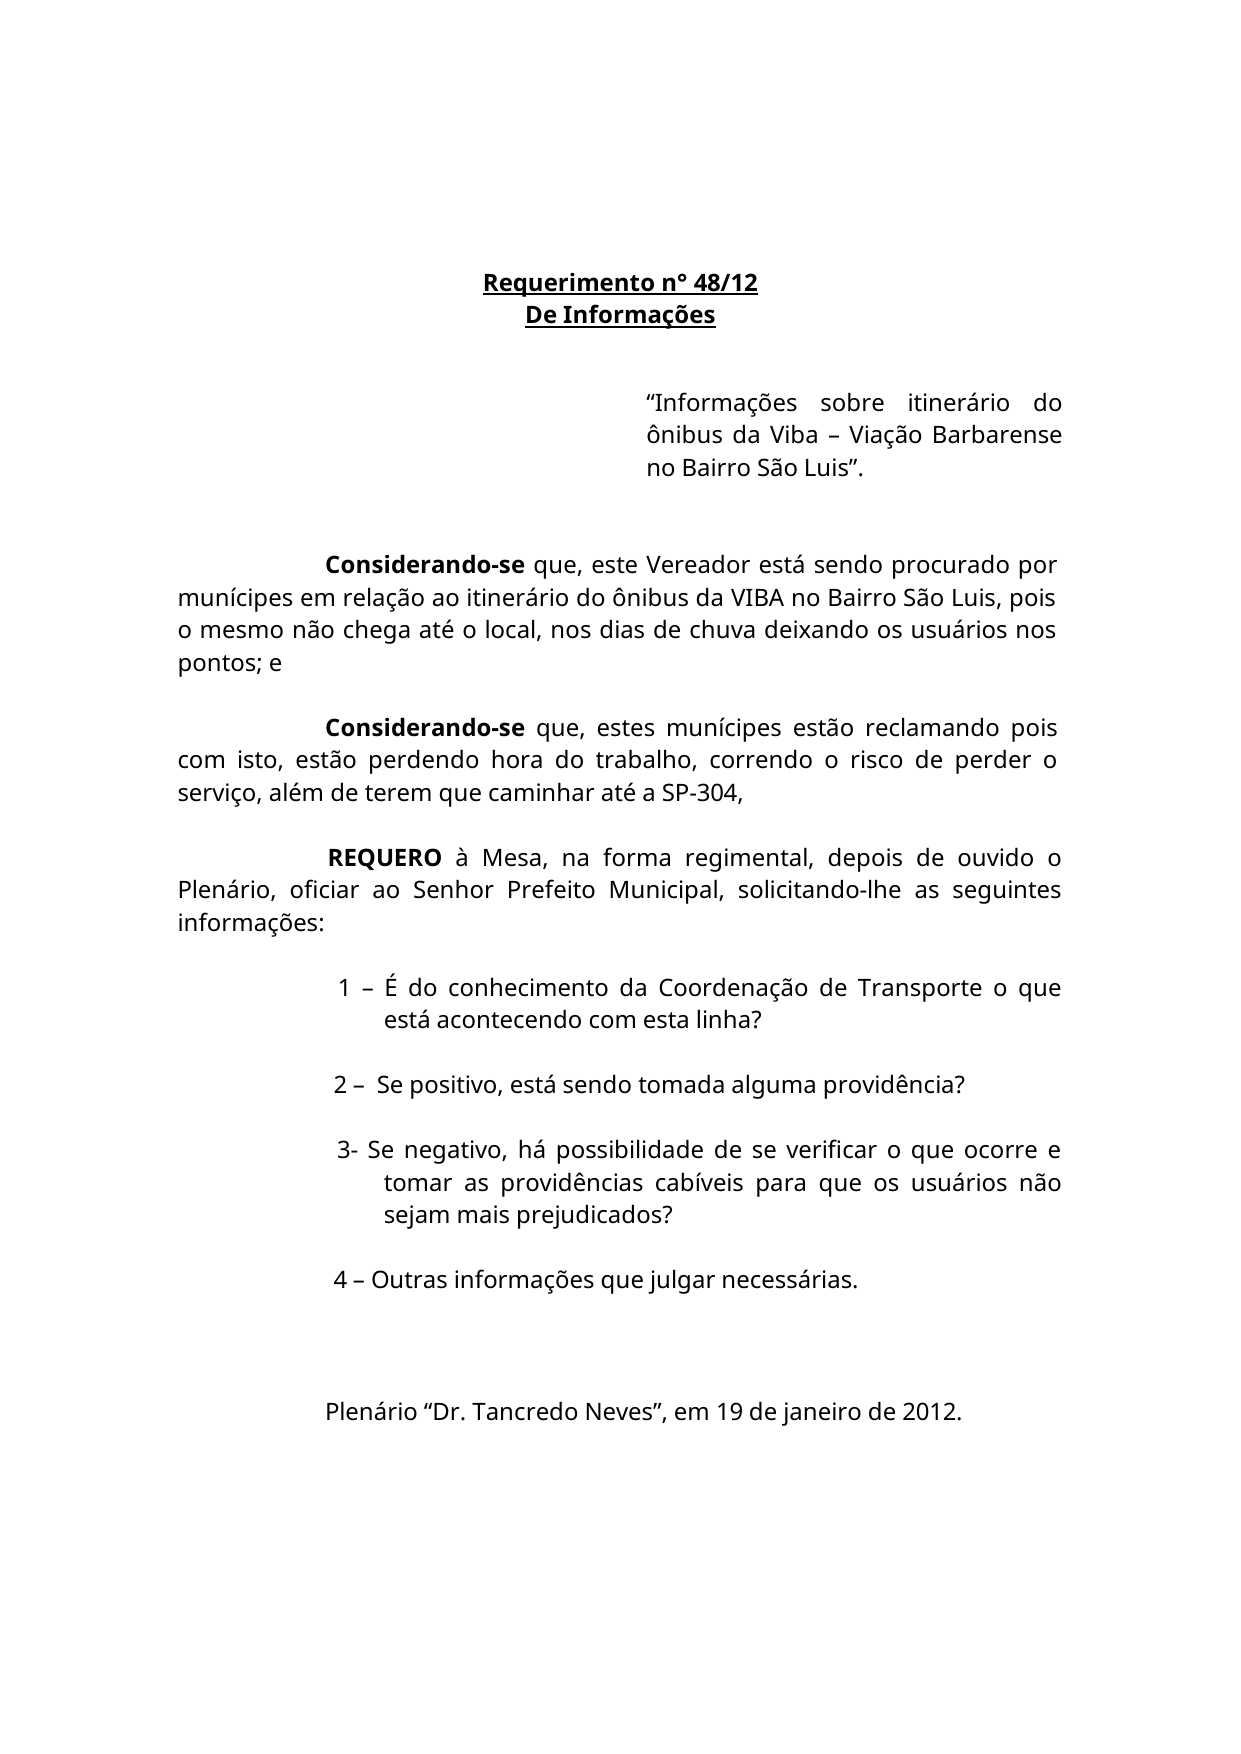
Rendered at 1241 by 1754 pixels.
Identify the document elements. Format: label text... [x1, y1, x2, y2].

text 4 – Outras informações que julgar necessárias. [327, 1263, 1063, 1296]
text 3- Se negativo, há possibilidade de se verificar o que ocorre e tomar as providências cabíveis para que os usuários não sejam mais prejudicados? [327, 1133, 1063, 1231]
text REQUERO à Mesa, na forma regimental, depois de ouvido o Plenário, oficiar ao Senhor Prefeito Municipal, solicitando-lhe as seguintes informações: [177, 841, 1063, 938]
text 2 – Se positivo, está sendo tomada alguma providência? [327, 1068, 1063, 1101]
subtitle De Informações [177, 298, 1063, 331]
text Considerando-se que, estes munícipes estão reclamando pois com isto, estão perdendo hora do trabalho, correndo o risco de perder o serviço, além de terem que caminhar até a SP-304, [177, 711, 1058, 808]
text Plenário “Dr. Tancredo Neves”, em 19 de janeiro de 2012. [251, 1395, 1063, 1427]
text “Informações sobre itinerário do ônibus da Viba – Viação Barbarense no Bairro São Luis”. [646, 386, 1063, 483]
title Requerimento n° 48/12 [177, 266, 1063, 298]
text 1 – É do conhecimento da Coordenação de Transporte o que está acontecendo com esta linha? [327, 971, 1063, 1036]
text Considerando-se que, este Vereador está sendo procurado por munícipes em relação ao itinerário do ônibus da VIBA no Bairro São Luis, pois o mesmo não chega até o local, nos dias de chuva deixando os usuários nos pontos; e [177, 548, 1058, 678]
